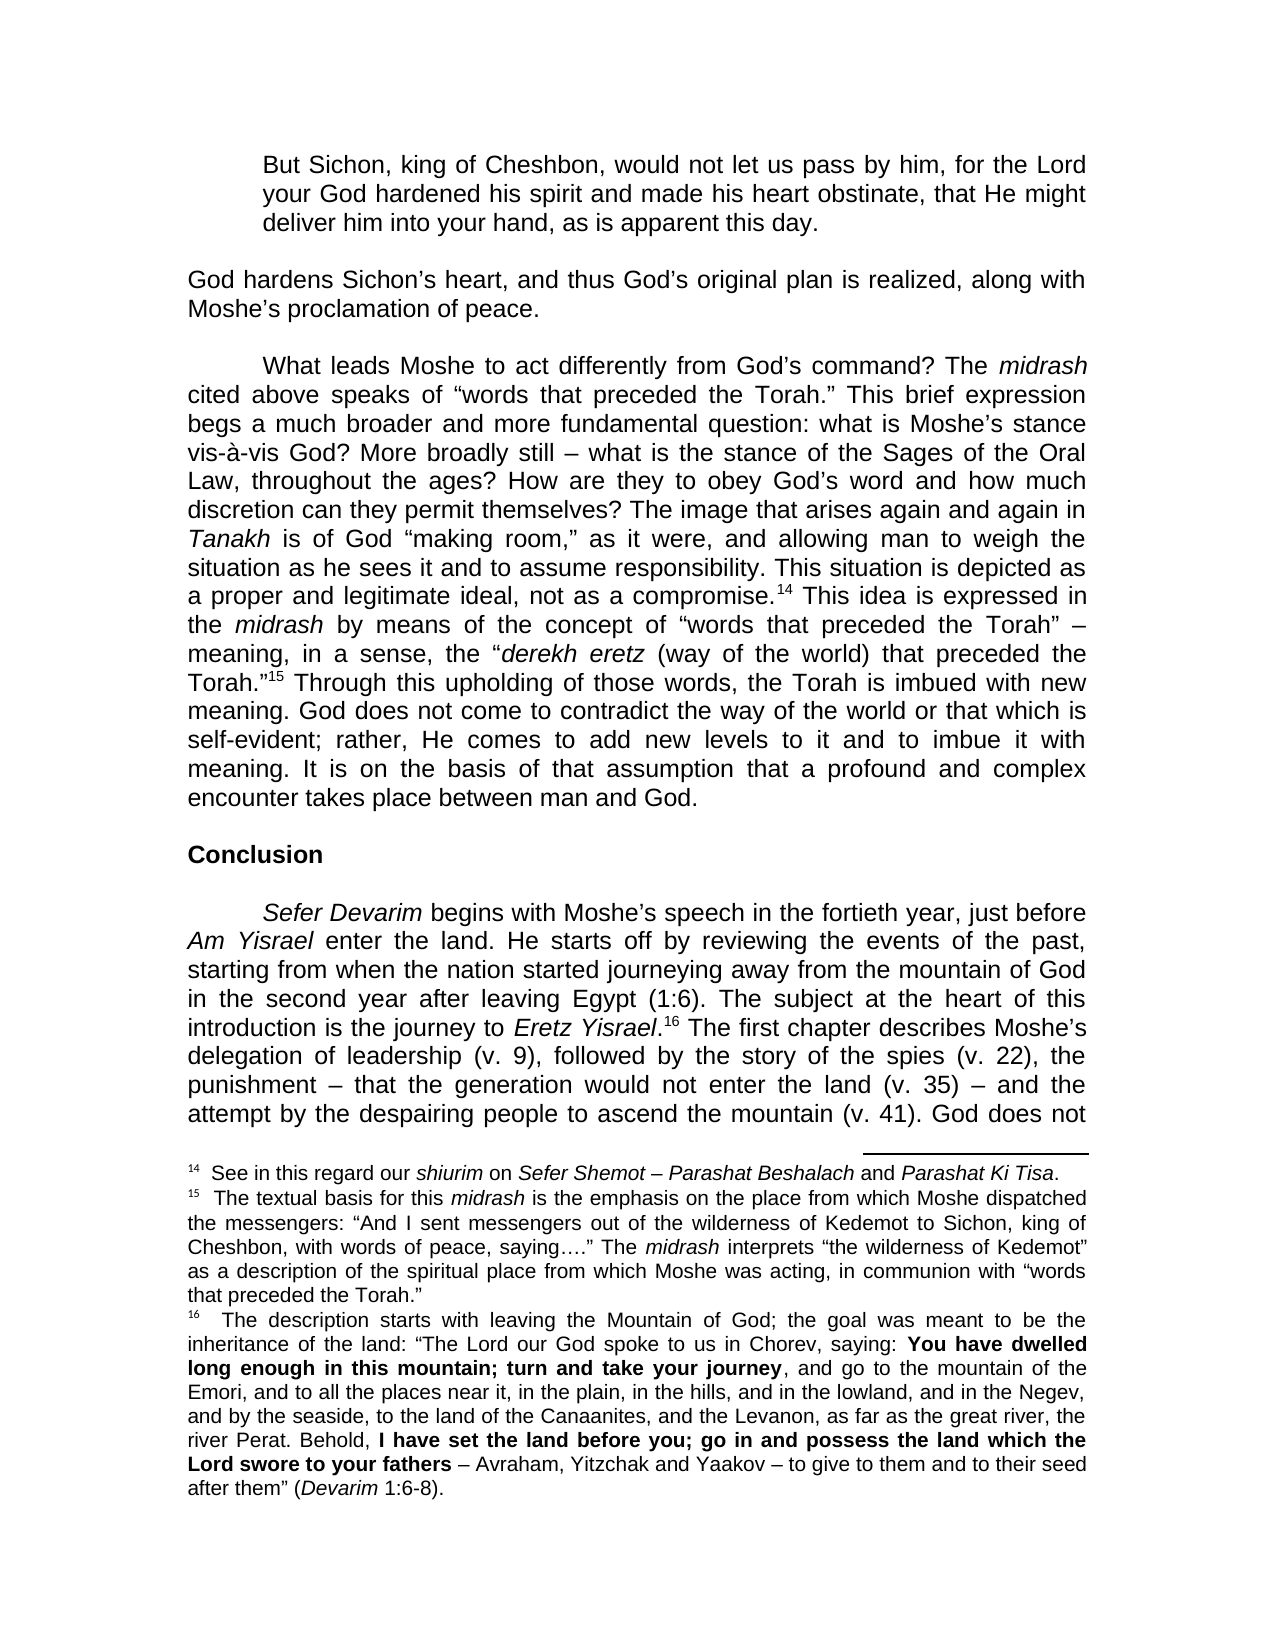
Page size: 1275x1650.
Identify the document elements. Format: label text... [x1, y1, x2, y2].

text God hardens Sichon’s heart, and thus God’s original plan is realized, along with Moshe’s proclamation of peace. [187, 265, 1088, 322]
text Sefer Devarim begins with Moshe’s speech in the fortieth year, just before Am Yisrael enter the land. He starts off by reviewing the events of the past, starting from when the nation started journeying away from the mountain of God in the second year after leaving Egypt (1:6). The subject at the heart of this introduction is the journey to Eretz Yisrael. The first chapter describes Moshe’s delegation of leadership (v. 9), followed by the story of the spies (v. 22), the punishment – that the generation would not enter the land (v. 35) – and the attempt by the despairing people to ascend the mountain (v. 41). God does not acquiesce to this initiative, and the decree of death in the wilderness remains in force (1:45-46). This rejection creates a new reality – a prolonged stay in the wilderness, and a long journey involving encounters with many nations. It is these encounters that have been the focus of this shiur. [187, 897, 1088, 1127]
text What leads Moshe to act differently from God’s command? The midrash cited above speaks of “words that preceded the Torah.” This brief expression begs a much broader and more fundamental question: what is Moshe’s stance vis-à-vis God? More broadly still – what is the stance of the Sages of the Oral Law, throughout the ages? How are they to obey God’s word and how much discretion can they permit themselves? The image that arises again and again in Tanakh is of God “making room,” as it were, and allowing man to weigh the situation as he sees it and to assume responsibility. This situation is depicted as a proper and legitimate ideal, not as a compromise. This idea is expressed in the midrash by means of the concept of “words that preceded the Torah” – meaning, in a sense, the “derekh eretz (way of the world) that preceded the Torah.” Through this upholding of those words, the Torah is imbued with new meaning. God does not come to contradict the way of the world or that which is self-evident; rather, He comes to add new levels to it and to imbue it with meaning. It is on the basis of that assumption that a profound and complex encounter takes place between man and God. [187, 351, 1088, 811]
text Conclusion [187, 840, 1088, 869]
text But Sichon, king of Cheshbon, would not let us pass by him, for the Lord your God hardened his spirit and made his heart obstinate, that He might deliver him into your hand, as is apparent this day. [262, 150, 1088, 236]
